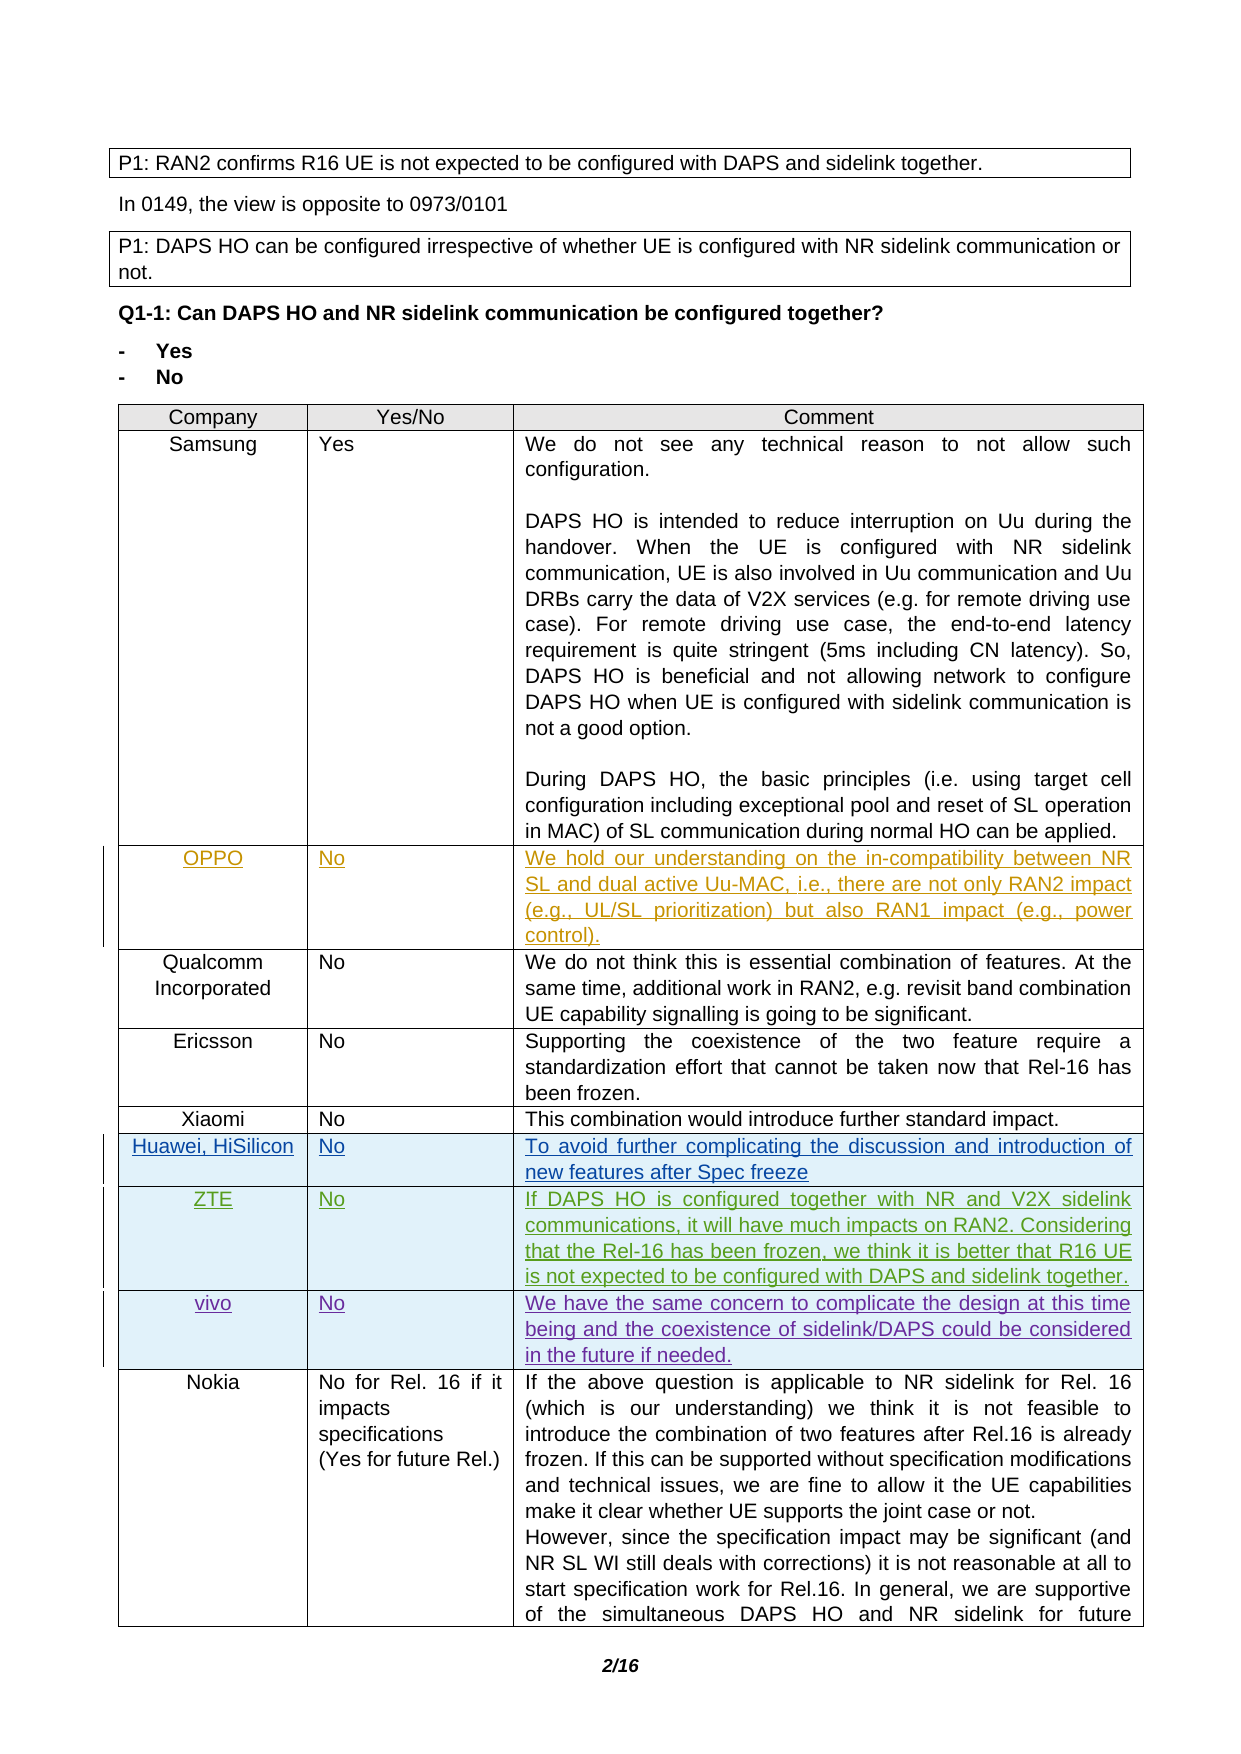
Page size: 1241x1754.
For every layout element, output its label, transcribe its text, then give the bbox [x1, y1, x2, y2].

table_cell [308, 846, 513, 949]
table_cell Xiaomi [119, 1107, 307, 1133]
table_cell [119, 846, 307, 949]
table_cell No [308, 950, 513, 1028]
table_cell We do not see any technical reason to not allow such configuration. DAPS HO is intended to reduce interruption on Uu during the handover. When the UE is configured with NR sidelink communication, UE is also involved in Uu communication and Uu DRBs carry the data of V2X services (e.g. for remote driving use case). For remote driving use case, the end-to-end latency requirement is quite stringent (5ms including CN latency). So, DAPS HO is beneficial and not allowing network to configure DAPS HO when UE is configured with sidelink communication is not a good option. During DAPS HO, the basic principles (i.e. using target cell configuration including exceptional pool and reset of SL operation in MAC) of SL communication during normal HO can be applied. [514, 431, 1143, 845]
table_cell This combination would introduce further standard impact. [514, 1107, 1143, 1133]
text P1: RAN2 confirms R16 UE is not expected to be configured with DAPS and sidelink together. [110, 149, 1130, 177]
list No [118, 365, 1122, 389]
table_cell [514, 846, 1143, 949]
table_cell No [308, 1029, 513, 1106]
text Q1-1: Can DAPS HO and NR sidelink communication be configured together? [118, 301, 1122, 325]
list Yes [118, 339, 1122, 363]
text In 0149, the view is opposite to 0973/0101 [118, 192, 1122, 216]
table_header Yes/No [308, 405, 513, 430]
table_cell Supporting the coexistence of the two feature require a standardization effort that cannot be taken now that Rel-16 has been frozen. [514, 1029, 1143, 1106]
text P1: DAPS HO can be configured irrespective of whether UE is configured with NR sidelink communication or not. [110, 232, 1130, 286]
table_cell No [308, 1107, 513, 1133]
table_cell We do not think this is essential combination of features. At the same time, additional work in RAN2, e.g. revisit band combination UE capability signalling is going to be significant. [514, 950, 1143, 1028]
table_cell Samsung [119, 431, 307, 845]
table_cell Yes [308, 431, 513, 845]
table_cell Qualcomm Incorporated [119, 950, 307, 1028]
table_header Company [119, 405, 307, 430]
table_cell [308, 1370, 513, 1626]
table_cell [514, 1370, 1143, 1626]
table_header Comment [514, 405, 1143, 430]
table_cell Nokia [119, 1370, 307, 1626]
table_cell Ericsson [119, 1029, 307, 1106]
